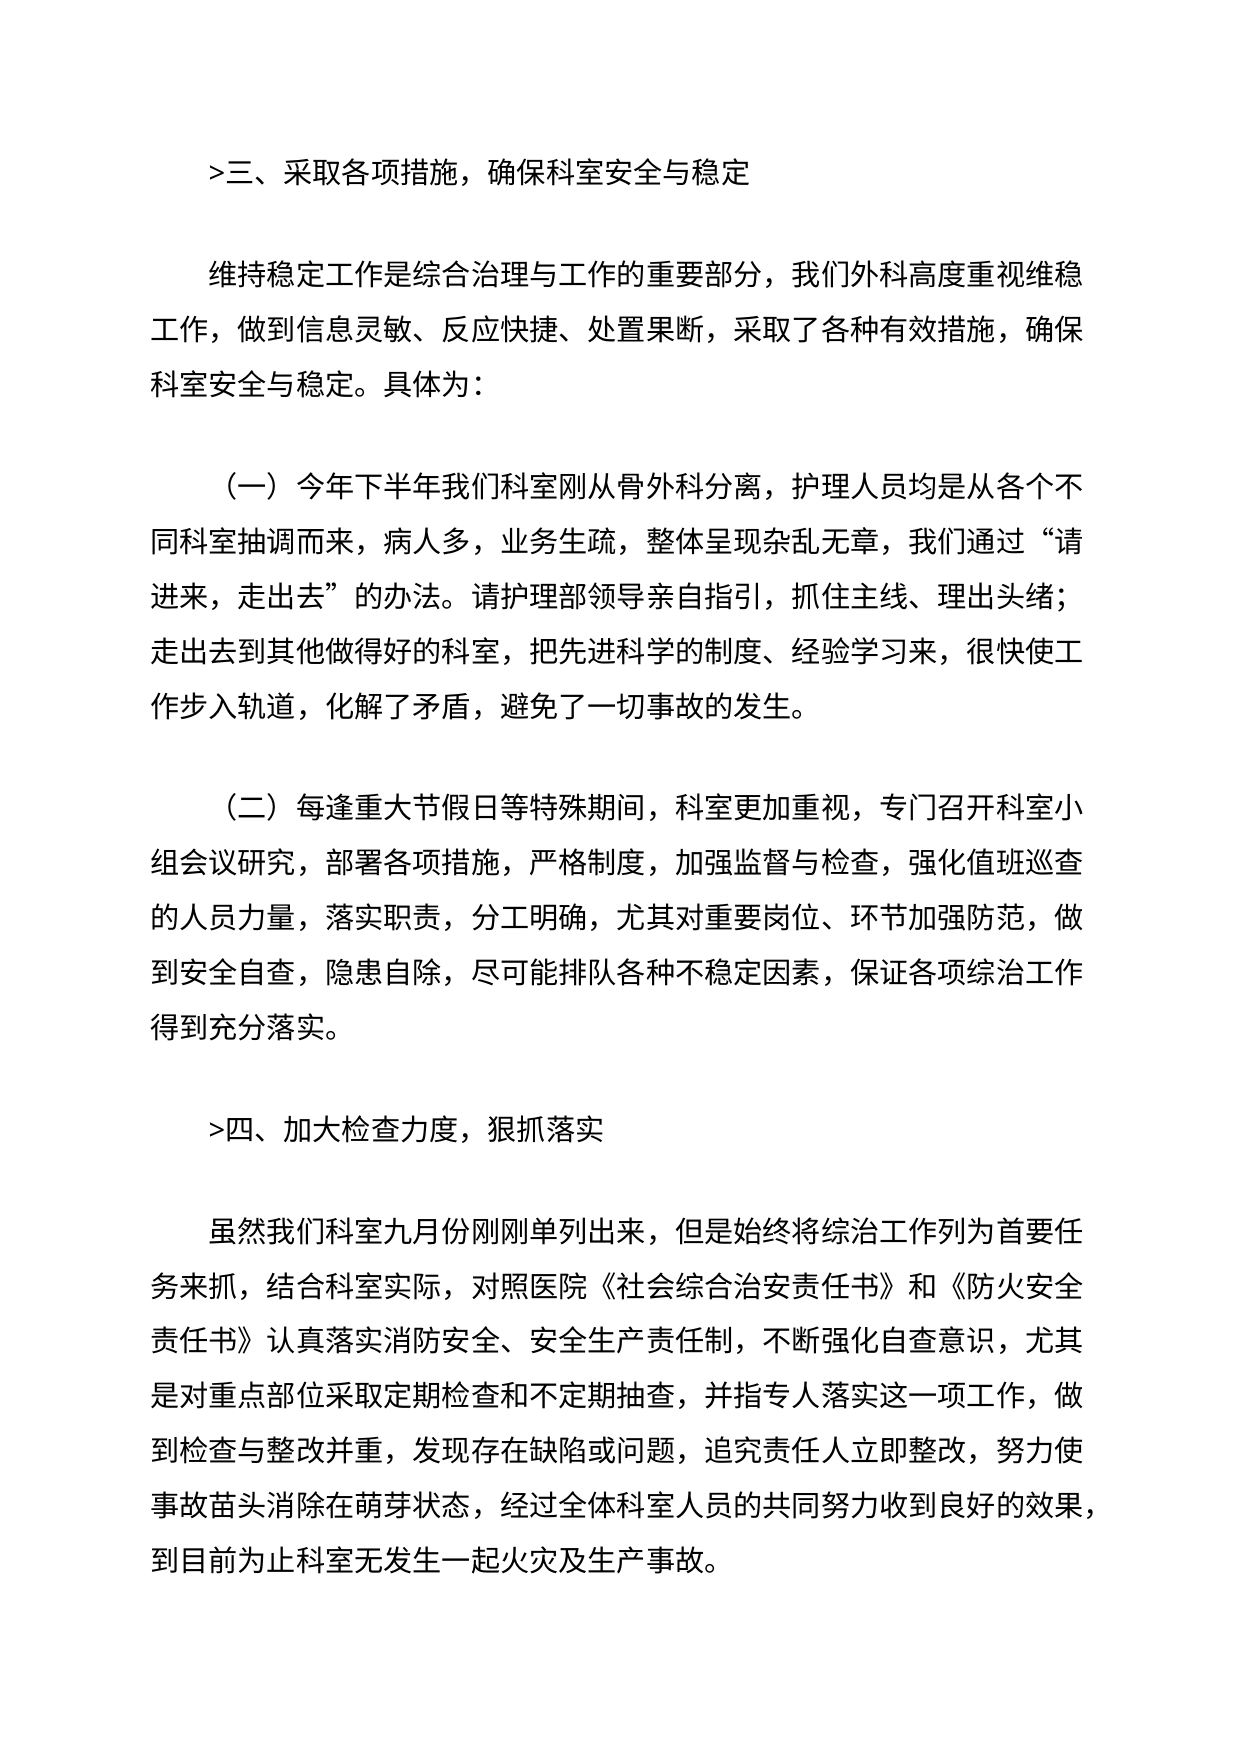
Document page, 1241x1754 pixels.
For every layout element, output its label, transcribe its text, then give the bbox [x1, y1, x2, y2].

text >四、加大检查力度，狠抓落实 [150, 1106, 1090, 1149]
text 虽然我们科室九月份刚刚单列出来，但是始终将综治工作列为首要任务来抓，结合科室实际，对照医院《社会综合治安责任书》和《防火安全责任书》认真落实消防安全、安全生产责任制，不断强化自查意识，尤其是对重点部位采取定期检查和不定期抽查，并指专人落实这一项工作，做到检查与整改并重，发现存在缺陷或问题，追究责任人立即整改，努力使事故苗头消除在萌芽状态，经过全体科室人员的共同努力收到良好的效果，到目前为止科室无发生一起火灾及生产事故。 [150, 1208, 1090, 1580]
text （一）今年下半年我们科室刚从骨外科分离，护理人员均是从各个不同科室抽调而来，病人多，业务生疏，整体呈现杂乱无章，我们通过“请进来，走出去”的办法。请护理部领导亲自指引，抓住主线、理出头绪；走出去到其他做得好的科室，把先进科学的制度、经验学习来，很快使工作步入轨道，化解了矛盾，避免了一切事故的发生。 [150, 463, 1090, 725]
text 维持稳定工作是综合治理与工作的重要部分，我们外科高度重视维稳工作，做到信息灵敏、反应快捷、处置果断，采取了各种有效措施，确保科室安全与稳定。具体为： [150, 252, 1090, 404]
text >三、采取各项措施，确保科室安全与稳定 [150, 150, 1090, 192]
text （二）每逢重大节假日等特殊期间，科室更加重视，专门召开科室小组会议研究，部署各项措施，严格制度，加强监督与检查，强化值班巡查的人员力量，落实职责，分工明确，尤其对重要岗位、环节加强防范，做到安全自查，隐患自除，尽可能排队各种不稳定因素，保证各项综治工作得到充分落实。 [150, 785, 1090, 1047]
